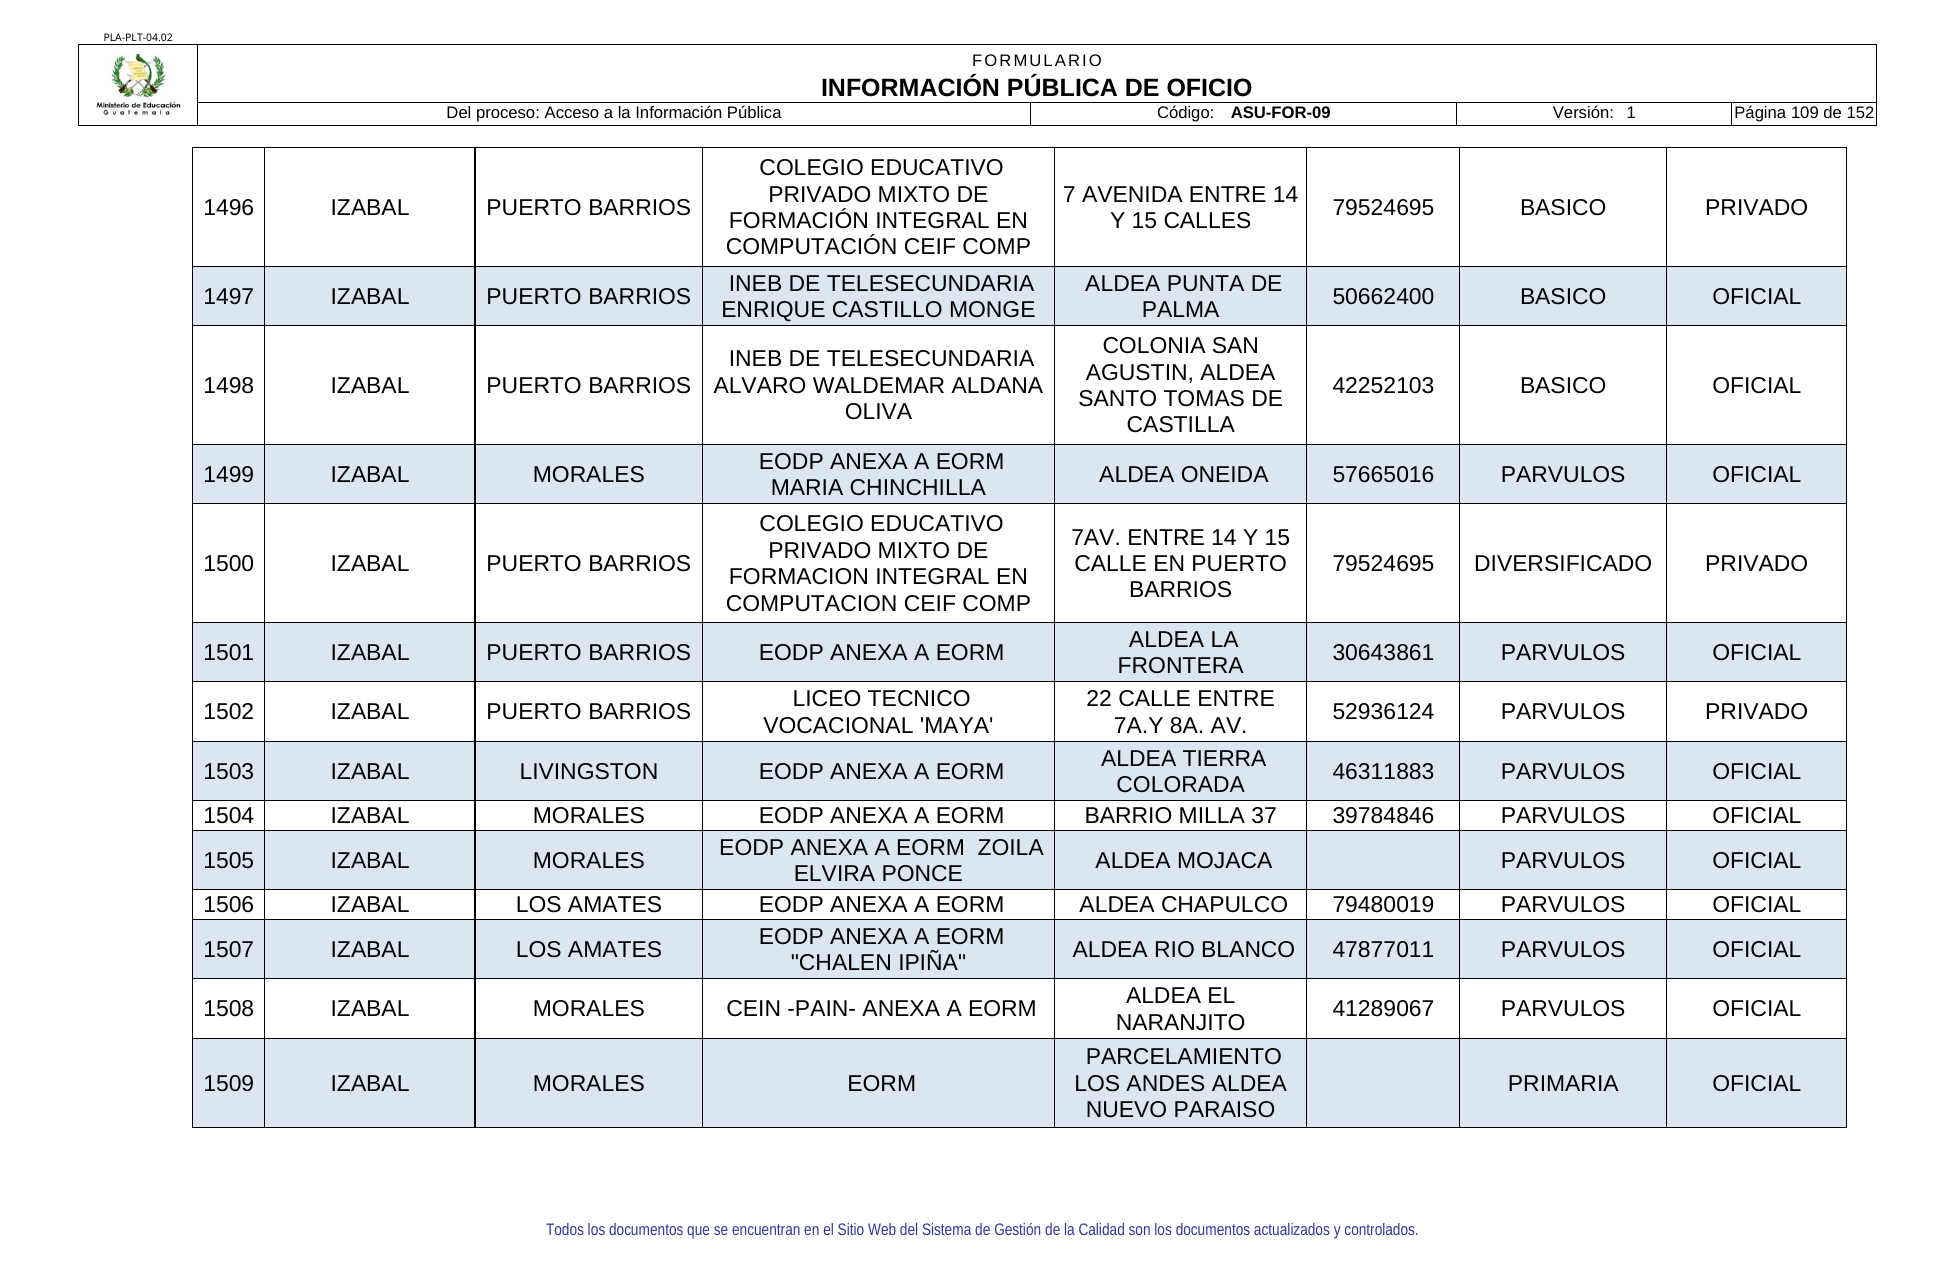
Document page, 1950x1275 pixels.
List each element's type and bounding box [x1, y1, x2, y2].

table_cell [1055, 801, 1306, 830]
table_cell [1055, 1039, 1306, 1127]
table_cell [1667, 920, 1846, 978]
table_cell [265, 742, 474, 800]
picture [95, 51, 181, 117]
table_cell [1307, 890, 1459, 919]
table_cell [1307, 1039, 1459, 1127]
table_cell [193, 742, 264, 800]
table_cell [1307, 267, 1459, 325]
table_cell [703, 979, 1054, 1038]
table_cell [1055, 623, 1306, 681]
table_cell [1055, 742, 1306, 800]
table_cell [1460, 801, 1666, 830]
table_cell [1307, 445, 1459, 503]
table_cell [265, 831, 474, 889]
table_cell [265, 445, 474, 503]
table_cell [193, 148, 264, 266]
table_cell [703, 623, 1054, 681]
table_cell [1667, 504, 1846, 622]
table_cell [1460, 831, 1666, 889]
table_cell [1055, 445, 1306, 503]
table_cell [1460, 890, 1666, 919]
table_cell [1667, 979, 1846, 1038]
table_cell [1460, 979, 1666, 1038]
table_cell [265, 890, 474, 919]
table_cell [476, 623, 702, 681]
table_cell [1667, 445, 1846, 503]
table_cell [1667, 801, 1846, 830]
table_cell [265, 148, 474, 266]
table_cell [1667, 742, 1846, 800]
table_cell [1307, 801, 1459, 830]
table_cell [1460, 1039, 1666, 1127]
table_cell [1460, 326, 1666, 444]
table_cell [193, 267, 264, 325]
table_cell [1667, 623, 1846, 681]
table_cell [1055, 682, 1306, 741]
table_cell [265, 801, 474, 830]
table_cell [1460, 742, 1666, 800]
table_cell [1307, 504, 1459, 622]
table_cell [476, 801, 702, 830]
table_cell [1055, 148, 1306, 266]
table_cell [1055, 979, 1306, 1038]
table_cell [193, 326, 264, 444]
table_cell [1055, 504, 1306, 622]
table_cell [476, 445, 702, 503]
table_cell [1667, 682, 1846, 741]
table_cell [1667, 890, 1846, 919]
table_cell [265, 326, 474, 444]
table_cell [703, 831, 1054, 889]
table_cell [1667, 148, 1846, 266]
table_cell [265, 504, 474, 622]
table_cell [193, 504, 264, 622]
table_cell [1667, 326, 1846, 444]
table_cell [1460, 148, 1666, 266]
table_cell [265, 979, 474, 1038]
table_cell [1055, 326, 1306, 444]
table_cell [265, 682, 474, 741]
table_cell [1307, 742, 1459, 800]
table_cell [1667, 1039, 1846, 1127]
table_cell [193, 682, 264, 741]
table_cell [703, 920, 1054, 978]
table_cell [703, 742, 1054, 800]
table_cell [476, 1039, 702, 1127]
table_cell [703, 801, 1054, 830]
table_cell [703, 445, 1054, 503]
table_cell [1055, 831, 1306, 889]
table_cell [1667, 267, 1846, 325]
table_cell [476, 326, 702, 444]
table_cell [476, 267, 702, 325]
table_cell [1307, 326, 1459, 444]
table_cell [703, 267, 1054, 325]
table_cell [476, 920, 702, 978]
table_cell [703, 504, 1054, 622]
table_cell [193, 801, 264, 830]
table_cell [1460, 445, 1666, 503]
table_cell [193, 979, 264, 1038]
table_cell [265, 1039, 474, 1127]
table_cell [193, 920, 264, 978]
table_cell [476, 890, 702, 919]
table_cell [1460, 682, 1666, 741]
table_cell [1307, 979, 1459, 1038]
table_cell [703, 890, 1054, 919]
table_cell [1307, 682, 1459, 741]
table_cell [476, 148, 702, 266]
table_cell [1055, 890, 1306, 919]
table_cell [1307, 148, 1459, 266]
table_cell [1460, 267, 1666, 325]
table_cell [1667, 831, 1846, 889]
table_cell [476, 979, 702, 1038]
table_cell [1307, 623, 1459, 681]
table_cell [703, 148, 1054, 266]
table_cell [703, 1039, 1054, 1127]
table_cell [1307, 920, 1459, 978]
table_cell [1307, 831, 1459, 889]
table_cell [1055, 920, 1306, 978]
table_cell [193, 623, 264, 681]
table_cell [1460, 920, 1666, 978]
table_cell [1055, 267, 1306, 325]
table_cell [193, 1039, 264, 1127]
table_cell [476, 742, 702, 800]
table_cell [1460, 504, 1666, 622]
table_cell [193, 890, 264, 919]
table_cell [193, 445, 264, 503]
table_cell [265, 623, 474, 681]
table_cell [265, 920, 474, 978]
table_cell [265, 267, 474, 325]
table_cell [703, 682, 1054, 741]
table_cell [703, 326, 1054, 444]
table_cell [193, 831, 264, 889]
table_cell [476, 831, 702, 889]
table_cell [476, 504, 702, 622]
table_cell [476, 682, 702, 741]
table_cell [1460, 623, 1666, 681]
